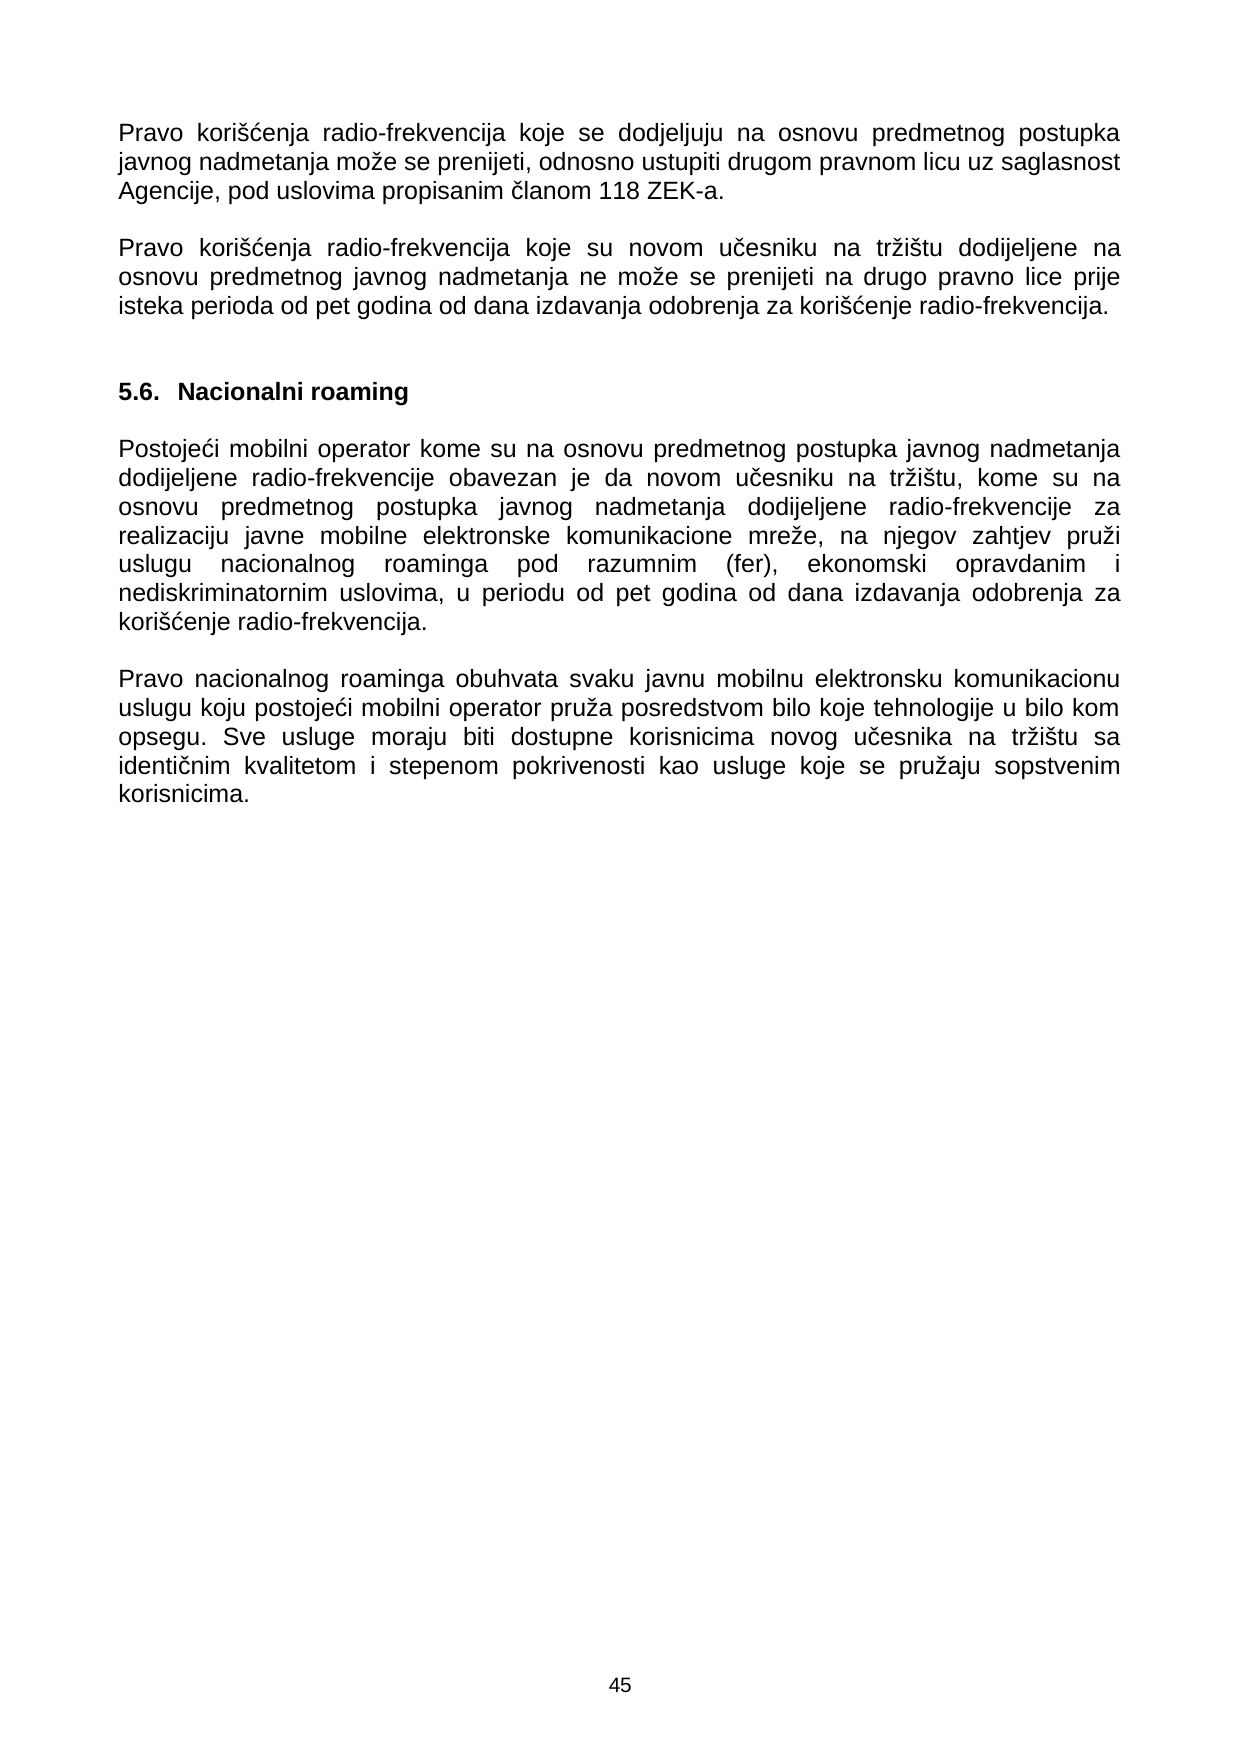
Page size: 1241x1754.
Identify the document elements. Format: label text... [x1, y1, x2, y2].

text 5.6. Nacionalni roaming [118, 377, 1122, 406]
text Pravo nacionalnog roaminga obuhvata svaku javnu mobilnu elektronsku komunikacionu uslugu koju postojeći mobilni operator pruža posredstvom bilo koje tehnologije u bilo kom opsegu. Sve usluge moraju biti dostupne korisnicima novog učesnika na tržištu sa identičnim kvalitetom i stepenom pokrivenosti kao usluge koje se pružaju sopstvenim korisnicima. [118, 664, 1122, 808]
text Pravo korišćenja radio-frekvencija koje se dodjeljuju na osnovu predmetnog postupka javnog nadmetanja može se prenijeti, odnosno ustupiti drugom pravnom licu uz saglasnost Agencije, pod uslovima propisanim članom 118 ZEK-a. [118, 118, 1122, 204]
text Postojeći mobilni operator kome su na osnovu predmetnog postupka javnog nadmetanja dodijeljene radio-frekvencije obavezan je da novom učesniku na tržištu, kome su na osnovu predmetnog postupka javnog nadmetanja dodijeljene radio-frekvencije za realizaciju javne mobilne elektronske komunikacione mreže, na njegov zahtjev pruži uslugu nacionalnog roaminga pod razumnim (fer), ekonomski opravdanim i nediskriminatornim uslovima, u periodu od pet godina od dana izdavanja odobrenja za korišćenje radio-frekvencija. [118, 434, 1122, 636]
text Pravo korišćenja radio-frekvencija koje su novom učesniku na tržištu dodijeljene na osnovu predmetnog javnog nadmetanja ne može se prenijeti na drugo pravno lice prije isteka perioda od pet godina od dana izdavanja odobrenja za korišćenje radio-frekvencija. [118, 233, 1122, 319]
